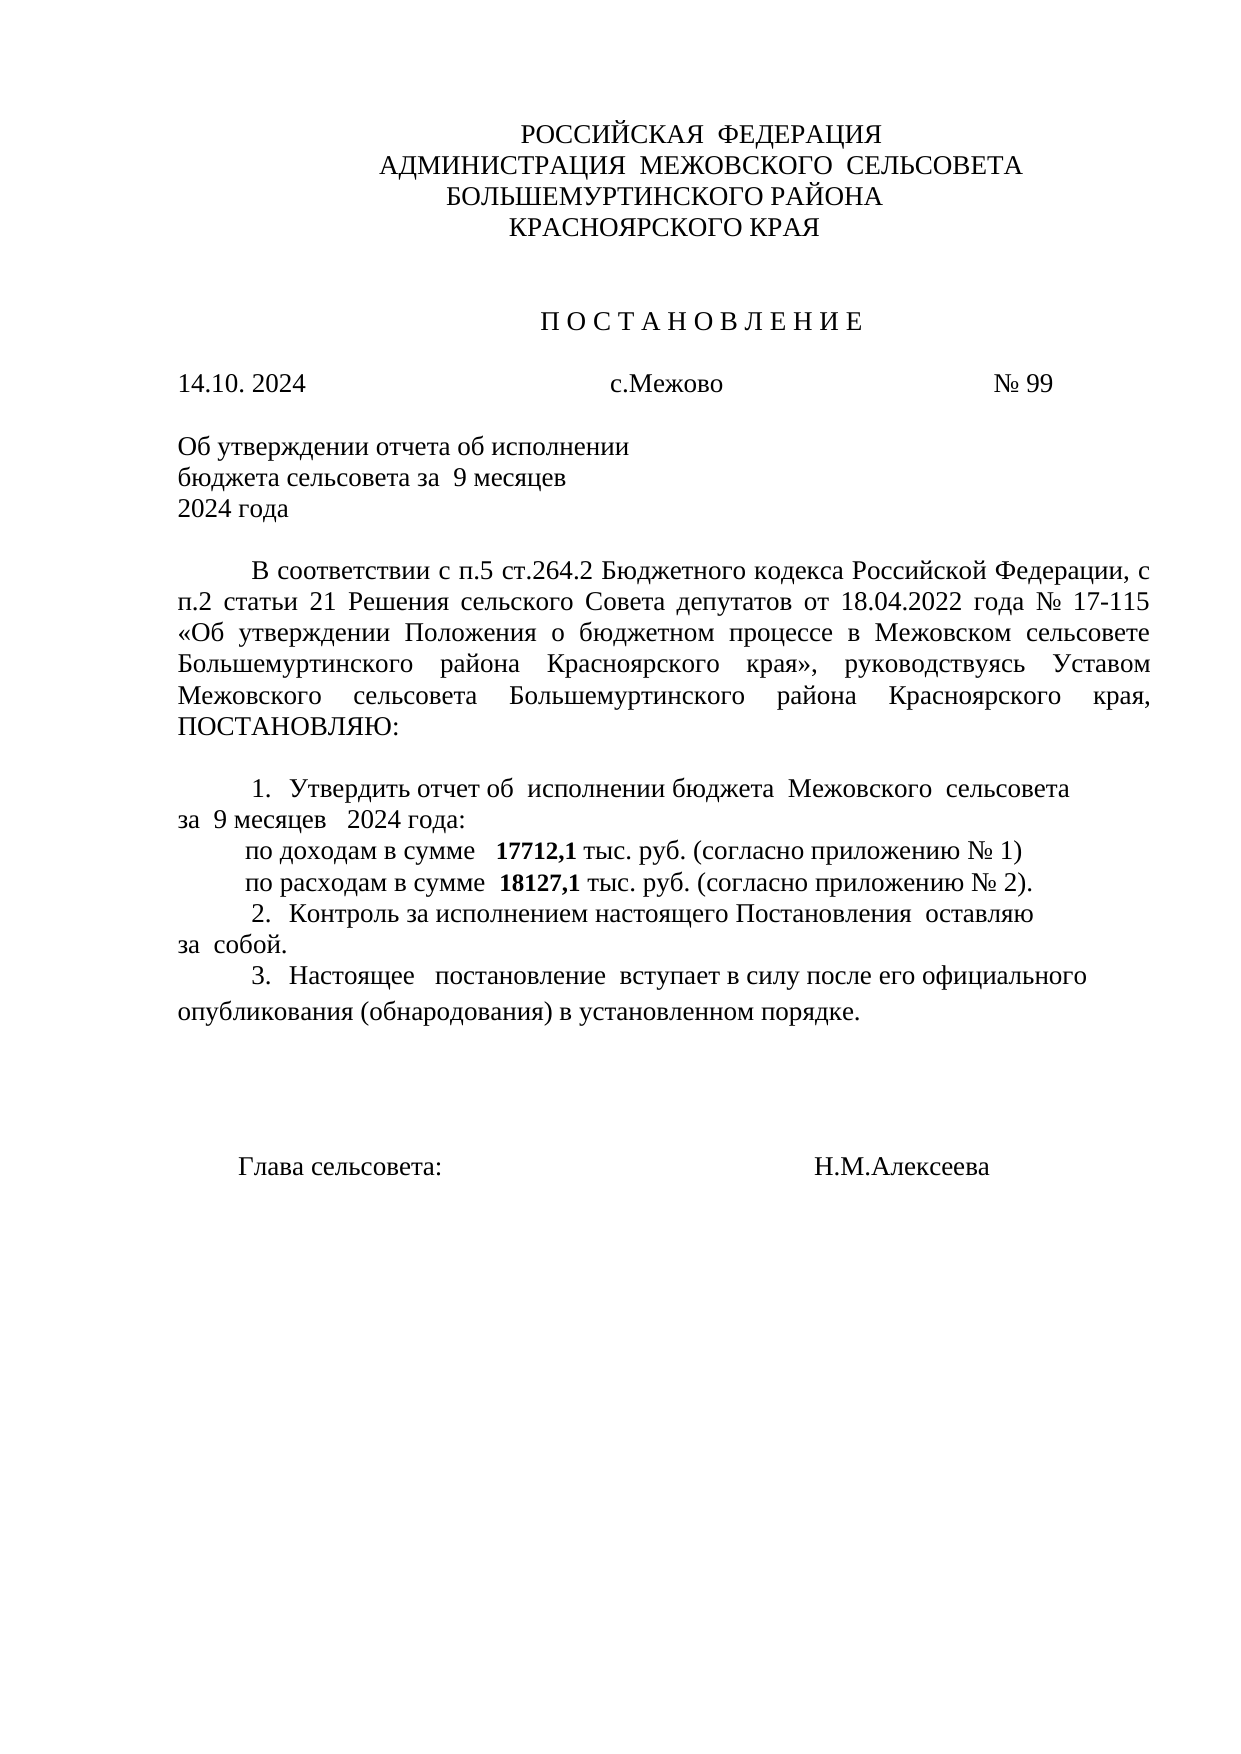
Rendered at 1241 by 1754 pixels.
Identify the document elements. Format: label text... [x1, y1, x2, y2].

text П О С Т А Н О В Л Е Н И Е [177, 305, 1152, 336]
text бюджета сельсовета за 9 месяцев [177, 461, 1152, 492]
list Настоящее постановление вступает в силу после его официального [251, 959, 1152, 990]
text 14.10. 2024 с.Межово № 99 [177, 367, 1152, 398]
list опубликования (обнародования) в установленном порядке. [177, 995, 1152, 1026]
text за 9 месяцев 2024 года: [177, 803, 1152, 834]
text В соответствии с п.5 ст.264.2 Бюджетного кодекса Российской Федерации, с п.2 статьи 21 Решения сельского Совета депутатов от 18.04.2022 года № 17-115 «Об утверждении Положения о бюджетном процессе в Межовском сельсовете Большемуртинского района Красноярского края», руководствуясь Уставом Межовского сельсовета Большемуртинского района Красноярского края, ПОСТАНОВЛЯЮ: [177, 554, 1152, 741]
text Об утверждении отчета об исполнении [177, 429, 1152, 461]
text РОССИЙСКАЯ ФЕДЕРАЦИЯ [177, 118, 1152, 149]
text за собой. [177, 928, 1152, 959]
list Контроль за исполнением настоящего Постановления оставляю [251, 897, 1152, 928]
text Глава сельсовета: Н.М.Алексеева [177, 1151, 1152, 1182]
text 2024 года [177, 492, 1152, 523]
text по расходам в сумме 18127,1 тыс. руб. (согласно приложению № 2). [177, 866, 1152, 897]
list Утвердить отчет об исполнении бюджета Межовского сельсовета [251, 772, 1152, 803]
text по доходам в сумме 17712,1 тыс. руб. (согласно приложению № 1) [177, 834, 1152, 866]
text АДМИНИСТРАЦИЯ МЕЖОВСКОГО СЕЛЬСОВЕТА БОЛЬШЕМУРТИНСКОГО РАЙОНА КРАСНОЯРСКОГО КРАЯ [177, 149, 1152, 243]
